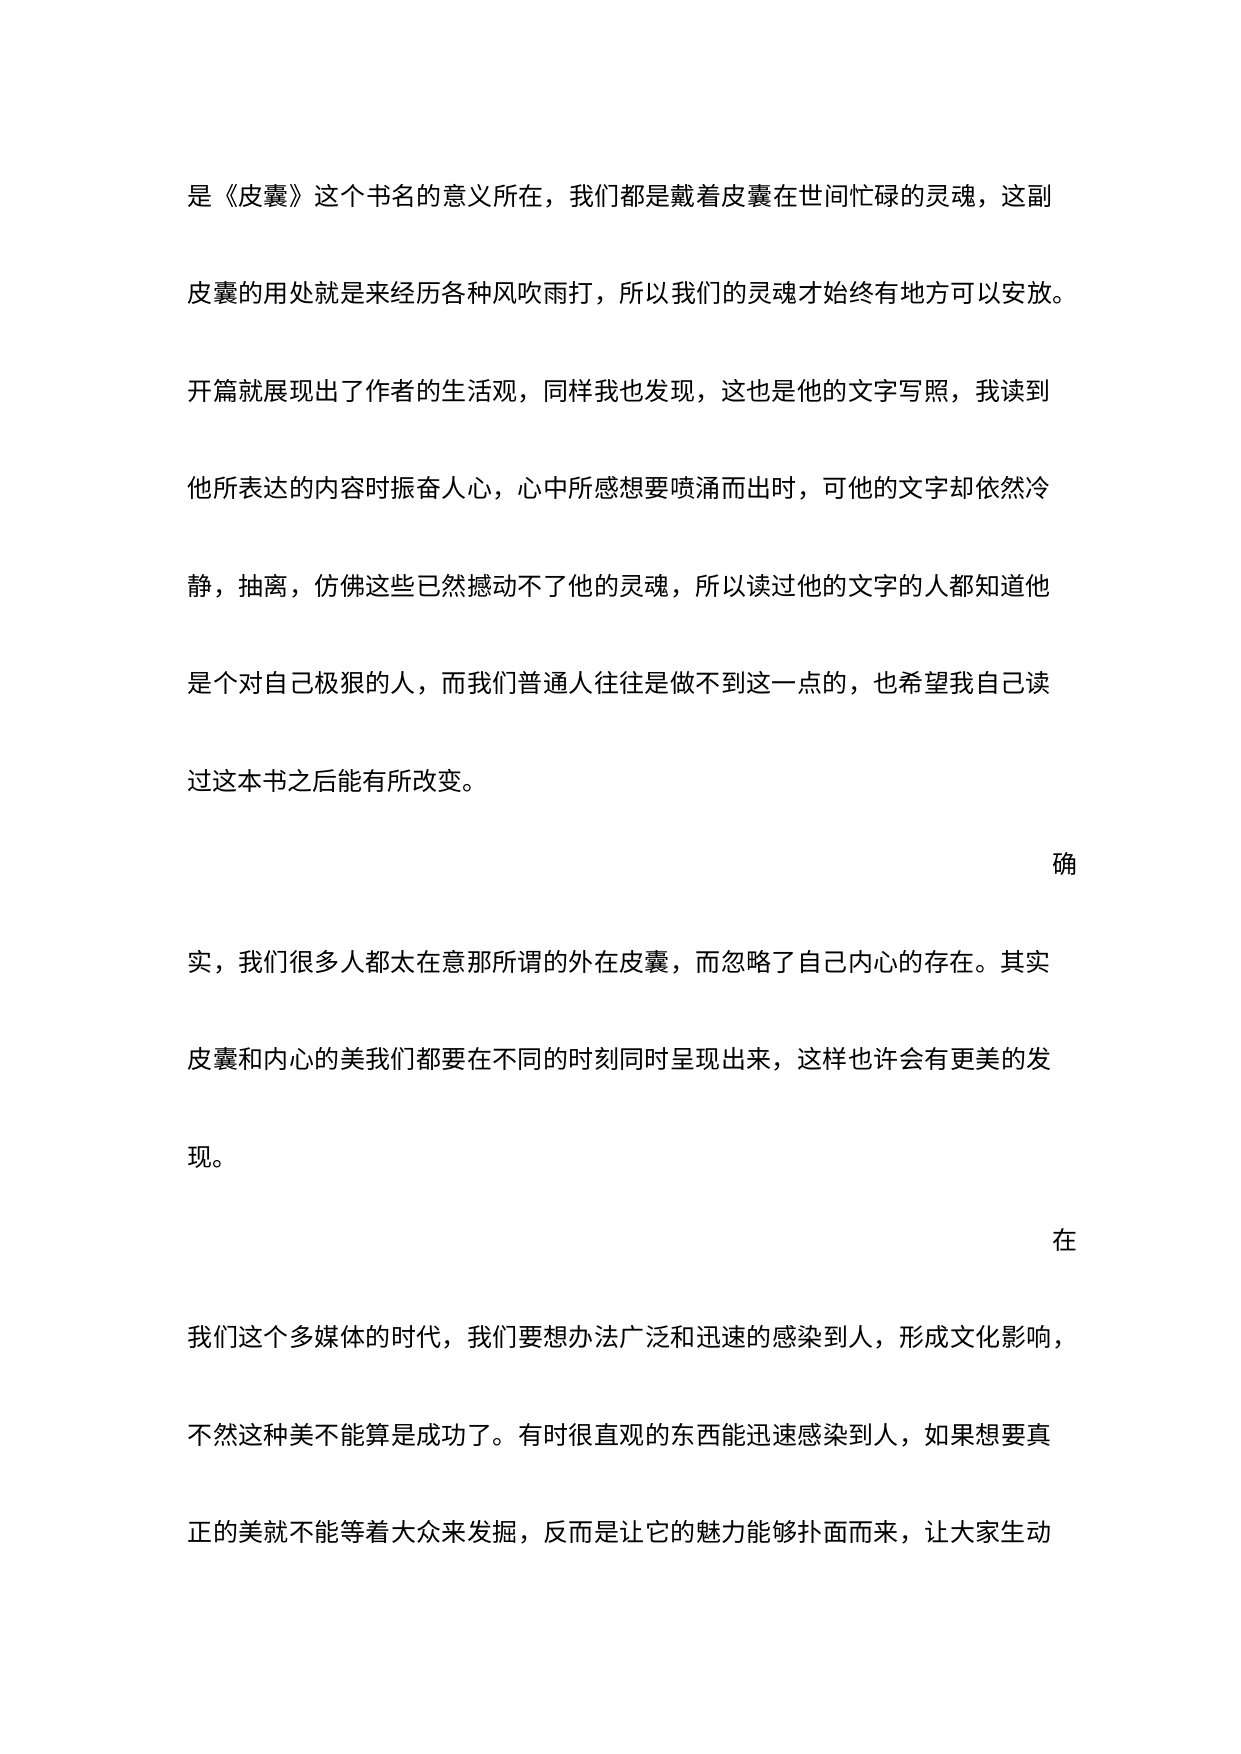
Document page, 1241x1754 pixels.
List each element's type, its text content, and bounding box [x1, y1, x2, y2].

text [187, 1206, 1053, 1563]
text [187, 162, 1053, 812]
text 确实，我们很多人都太在意那所谓的外在皮囊，而忽略了自己内心的存在。其实皮囊和内心的美我们都要在不同的时刻同时呈现出来，这样也许会有更美的发现。 [187, 830, 1053, 1188]
